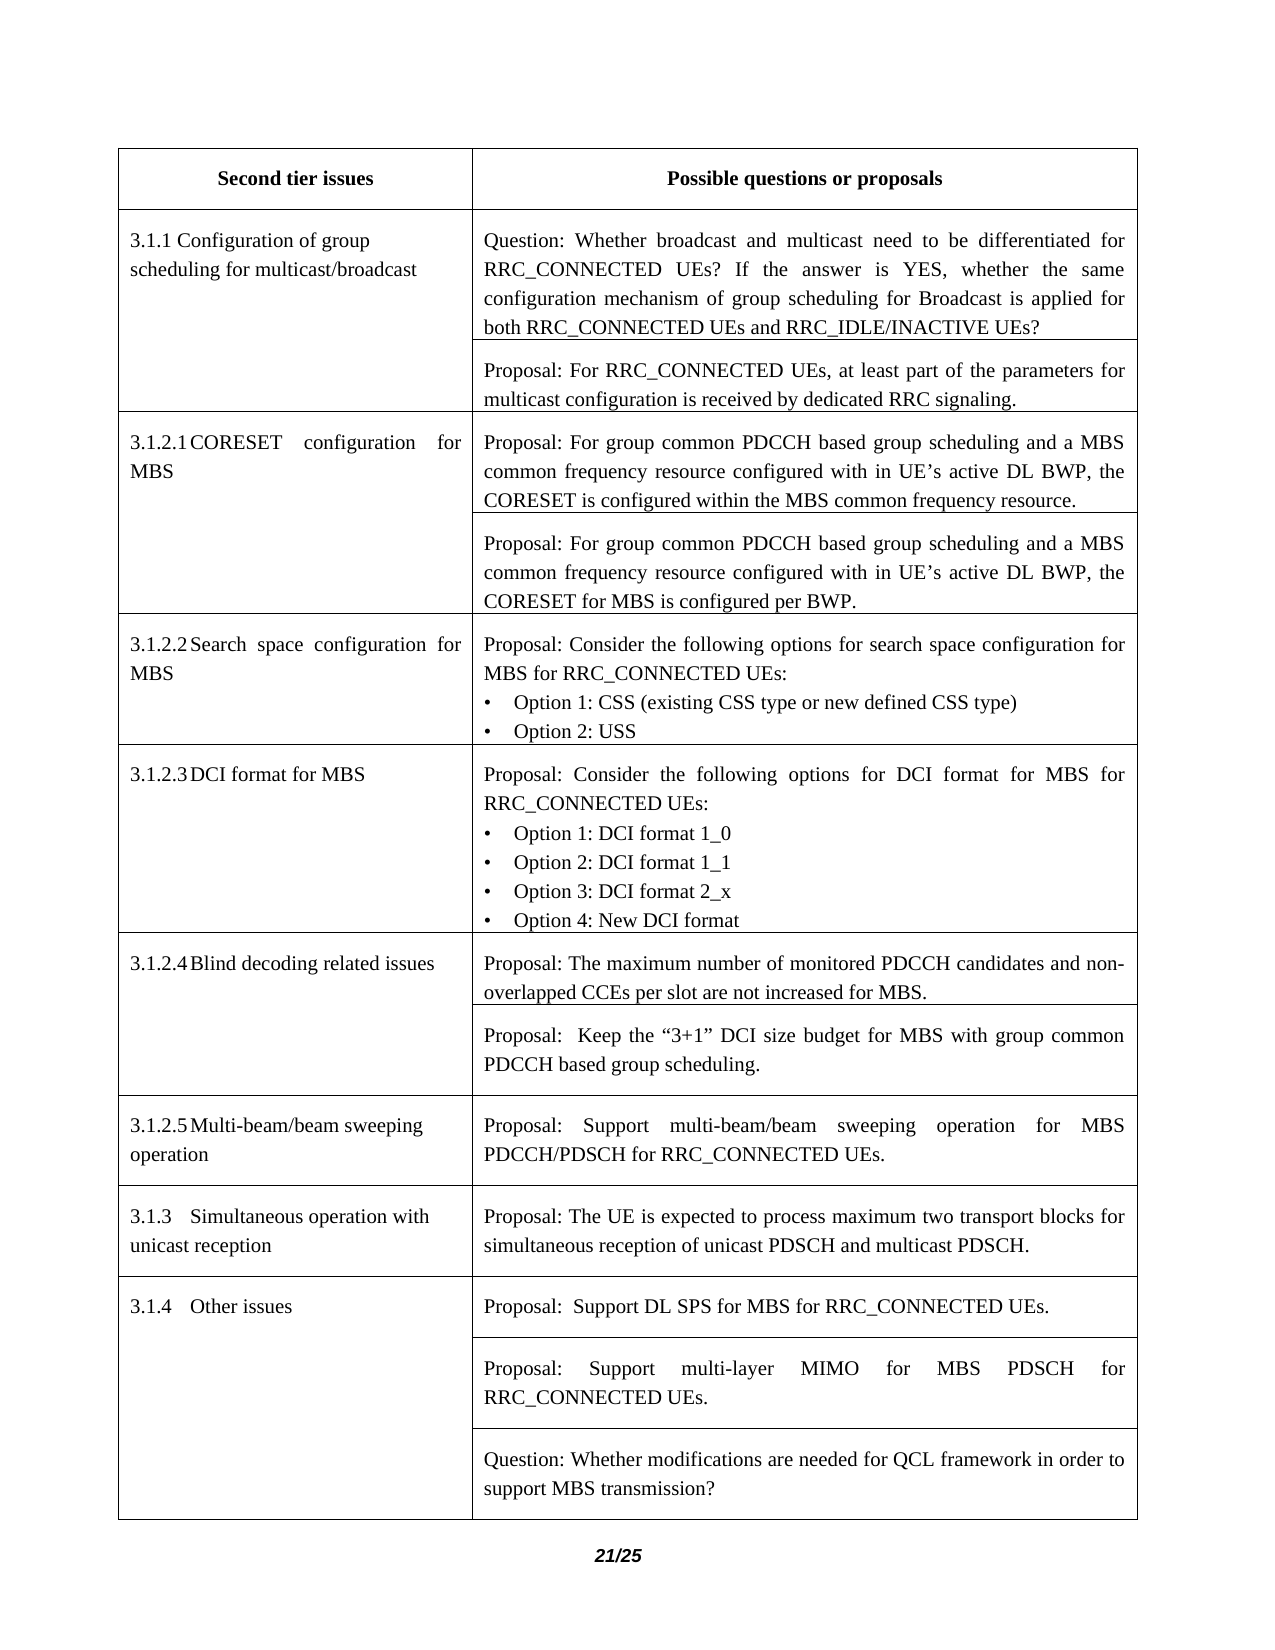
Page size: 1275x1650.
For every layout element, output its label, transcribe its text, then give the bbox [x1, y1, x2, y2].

table_cell 3.1.2.3 DCI format for MBS [119, 745, 472, 932]
table_cell Proposal: For RRC_CONNECTED UEs, at least part of the parameters for multicast configuration is received by dedicated RRC signaling. [473, 340, 1137, 411]
table_cell Proposal: Support multi-beam/beam sweeping operation for MBS PDCCH/PDSCH for RRC_CONNECTED UEs. [473, 1096, 1137, 1185]
table_cell 3.1.2.4 Blind decoding related issues [119, 933, 472, 1094]
table_cell 3.1.4 Other issues [119, 1277, 472, 1518]
table_header Second tier issues [119, 149, 472, 209]
table_cell Question: Whether modifications are needed for QCL framework in order to support MBS transmission? [473, 1429, 1137, 1518]
table_cell Proposal: For group common PDCCH based group scheduling and a MBS common frequency resource configured with in UE’s active DL BWP, the CORESET for MBS is configured per BWP. [473, 513, 1137, 613]
table_cell Proposal: Support multi-layer MIMO for MBS PDSCH for RRC_CONNECTED UEs. [473, 1338, 1137, 1428]
table_cell Proposal: Consider the following options for search space configuration for MBS for RRC_CONNECTED UEs: • Option 1: CSS (existing CSS type or new defined CSS type) • Option 2: USS [473, 614, 1137, 743]
table_cell Question: Whether broadcast and multicast need to be differentiated for RRC_CONNECTED UEs? If the answer is YES, whether the same configuration mechanism of group scheduling for Broadcast is applied for both RRC_CONNECTED UEs and RRC_IDLE/INACTIVE UEs? [473, 210, 1137, 339]
table_cell 3.1.3 Simultaneous operation with unicast reception [119, 1186, 472, 1276]
table_cell Proposal: Consider the following options for DCI format for MBS for RRC_CONNECTED UEs: • Option 1: DCI format 1_0 • Option 2: DCI format 1_1 • Option 3: DCI format 2_x • Option 4: New DCI format [473, 745, 1137, 932]
table_header Possible questions or proposals [473, 149, 1137, 209]
table_cell 3.1.2.1 CORESET configuration for MBS [119, 412, 472, 613]
table_cell Proposal: The maximum number of monitored PDCCH candidates and non-overlapped CCEs per slot are not increased for MBS. [473, 933, 1137, 1004]
table_cell 3.1.2.5 Multi-beam/beam sweeping operation [119, 1096, 472, 1185]
table_cell Proposal: The UE is expected to process maximum two transport blocks for simultaneous reception of unicast PDSCH and multicast PDSCH. [473, 1186, 1137, 1276]
table_cell 3.1.1 Configuration of group scheduling for multicast/broadcast [119, 210, 472, 411]
table_cell Proposal: For group common PDCCH based group scheduling and a MBS common frequency resource configured with in UE’s active DL BWP, the CORESET is configured within the MBS common frequency resource. [473, 412, 1137, 512]
table_cell 3.1.2.2 Search space configuration for MBS [119, 614, 472, 743]
table_cell Proposal: Support DL SPS for MBS for RRC_CONNECTED UEs. [473, 1277, 1137, 1337]
table_cell Proposal: Keep the “3+1” DCI size budget for MBS with group common PDCCH based group scheduling. [473, 1005, 1137, 1094]
